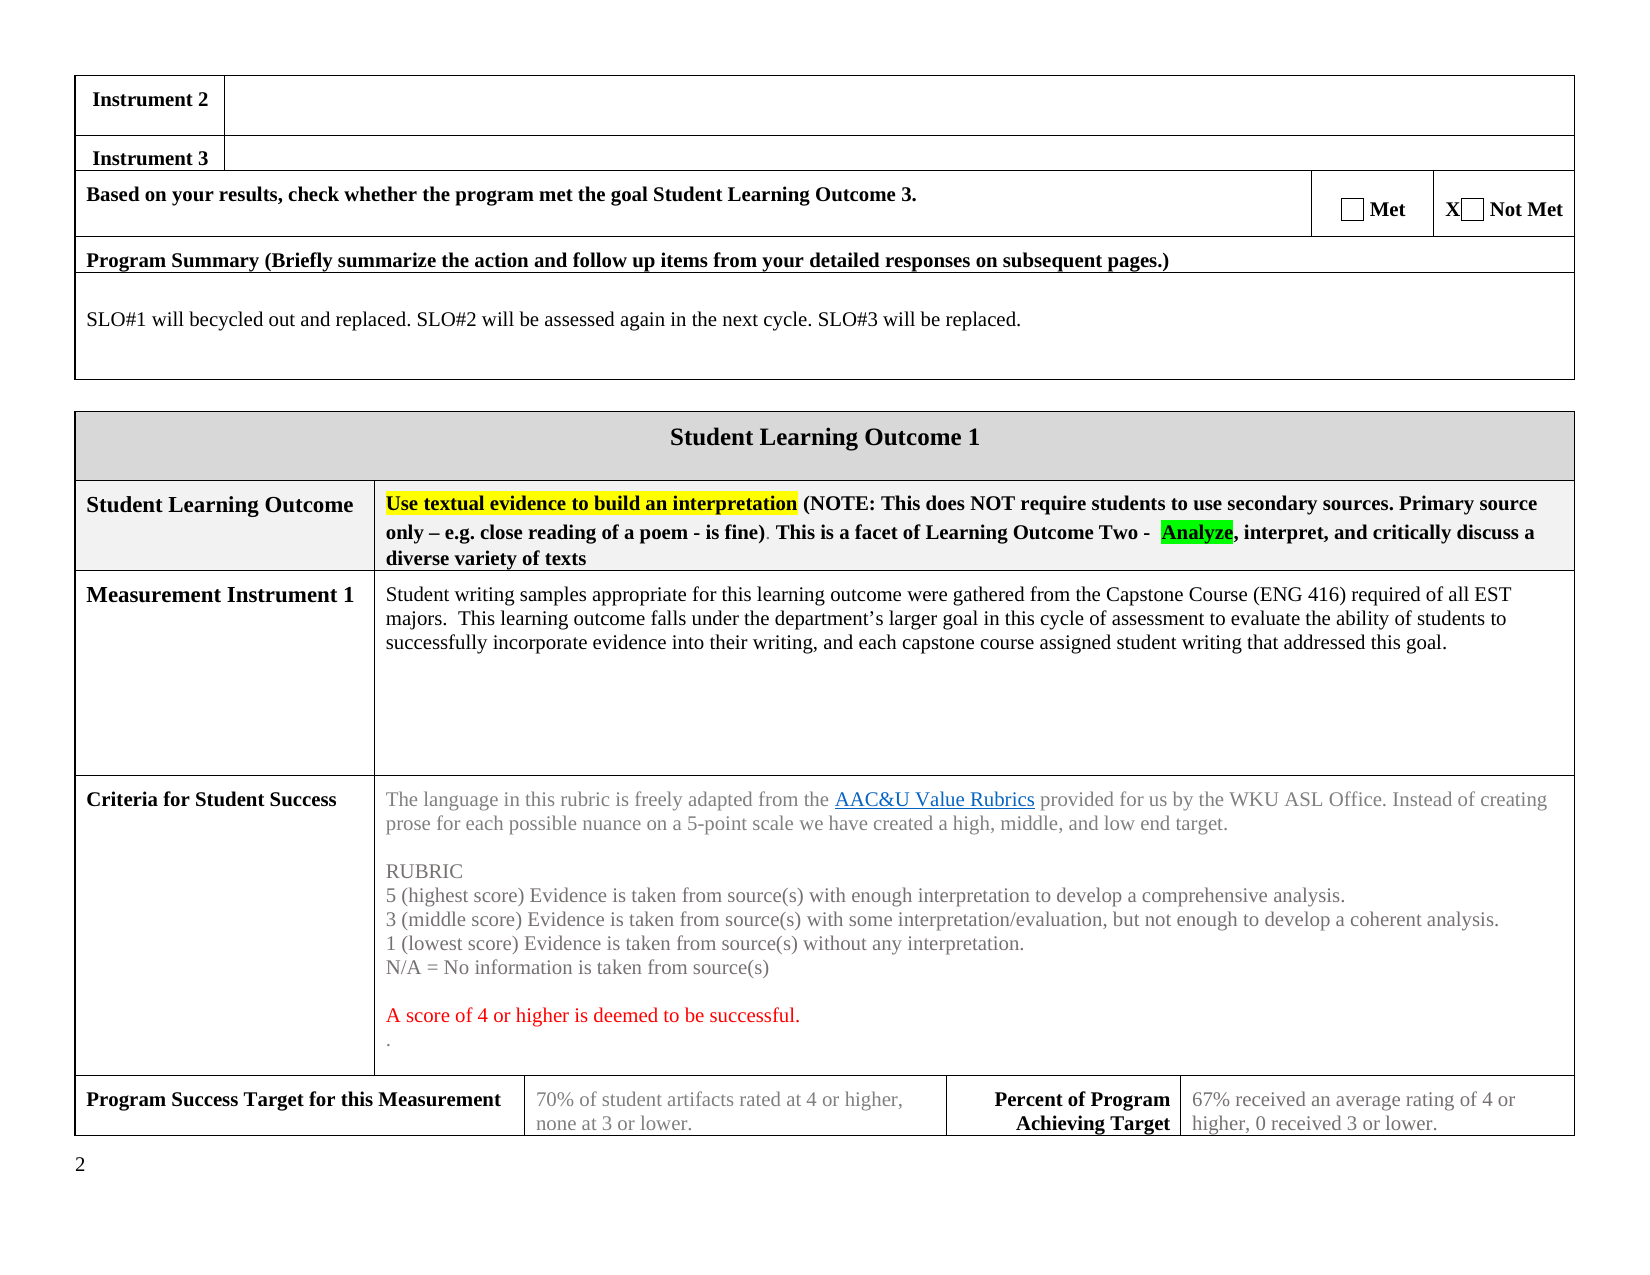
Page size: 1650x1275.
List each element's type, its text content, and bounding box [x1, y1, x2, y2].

table_cell Instrument 2 [76, 76, 224, 134]
table_header Student Learning Outcome 1 [76, 412, 1574, 480]
table_cell Met [1312, 171, 1433, 236]
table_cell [76, 1076, 524, 1135]
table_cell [947, 1076, 1180, 1135]
table_cell Instrument 3 [76, 136, 224, 170]
table_cell Program Summary (Briefly summarize the action and follow up items from your detailed responses on subsequent pages.) [76, 237, 1574, 272]
table_cell [225, 136, 1574, 170]
table_cell Criteria for Student Success [76, 776, 374, 1075]
table_cell SLO#1 will becycled out and replaced. SLO#2 will be assessed again in the next cycle. SLO#3 will be replaced. [76, 273, 1574, 379]
table_cell [225, 76, 1574, 134]
table_cell Student Learning Outcome [76, 481, 374, 570]
table_cell Student writing samples appropriate for this learning outcome were gathered from the Capstone Course (ENG 416) required of all EST majors. This learning outcome falls under the department’s larger goal in this cycle of assessment to evaluate the ability of students to successfully incorporate evidence into their writing, and each capstone course assigned student writing that addressed this goal. [375, 571, 1574, 775]
table_cell Measurement Instrument 1 [76, 571, 374, 775]
table_cell X Not Met [1434, 171, 1574, 236]
table_cell The language in this rubric is freely adapted from the AAC&U Value Rubrics provided for us by the WKU ASL Office. Instead of creating prose for each possible nuance on a 5-point scale we have created a high, middle, and low end target. RUBRIC 5 (highest score) Evidence is taken from source(s) with enough interpretation to develop a comprehensive analysis. 3 (middle score) Evidence is taken from source(s) with some interpretation/evaluation, but not enough to develop a coherent analysis. 1 (lowest score) Evidence is taken from source(s) without any interpretation. N/A = No information is taken from source(s) A score of 4 or higher is deemed to be successful. . [375, 776, 1574, 1075]
table_cell Use textual evidence to build an interpretation (NOTE: This does NOT require students to use secondary sources. Primary source only – e.g. close reading of a poem - is fine). This is a facet of Learning Outcome Two - Analyze, interpret, and critically discuss a diverse variety of texts [375, 481, 1574, 570]
table_cell Based on your results, check whether the program met the goal Student Learning Outcome 3. [76, 171, 1311, 236]
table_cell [1181, 1076, 1574, 1135]
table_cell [525, 1076, 946, 1135]
